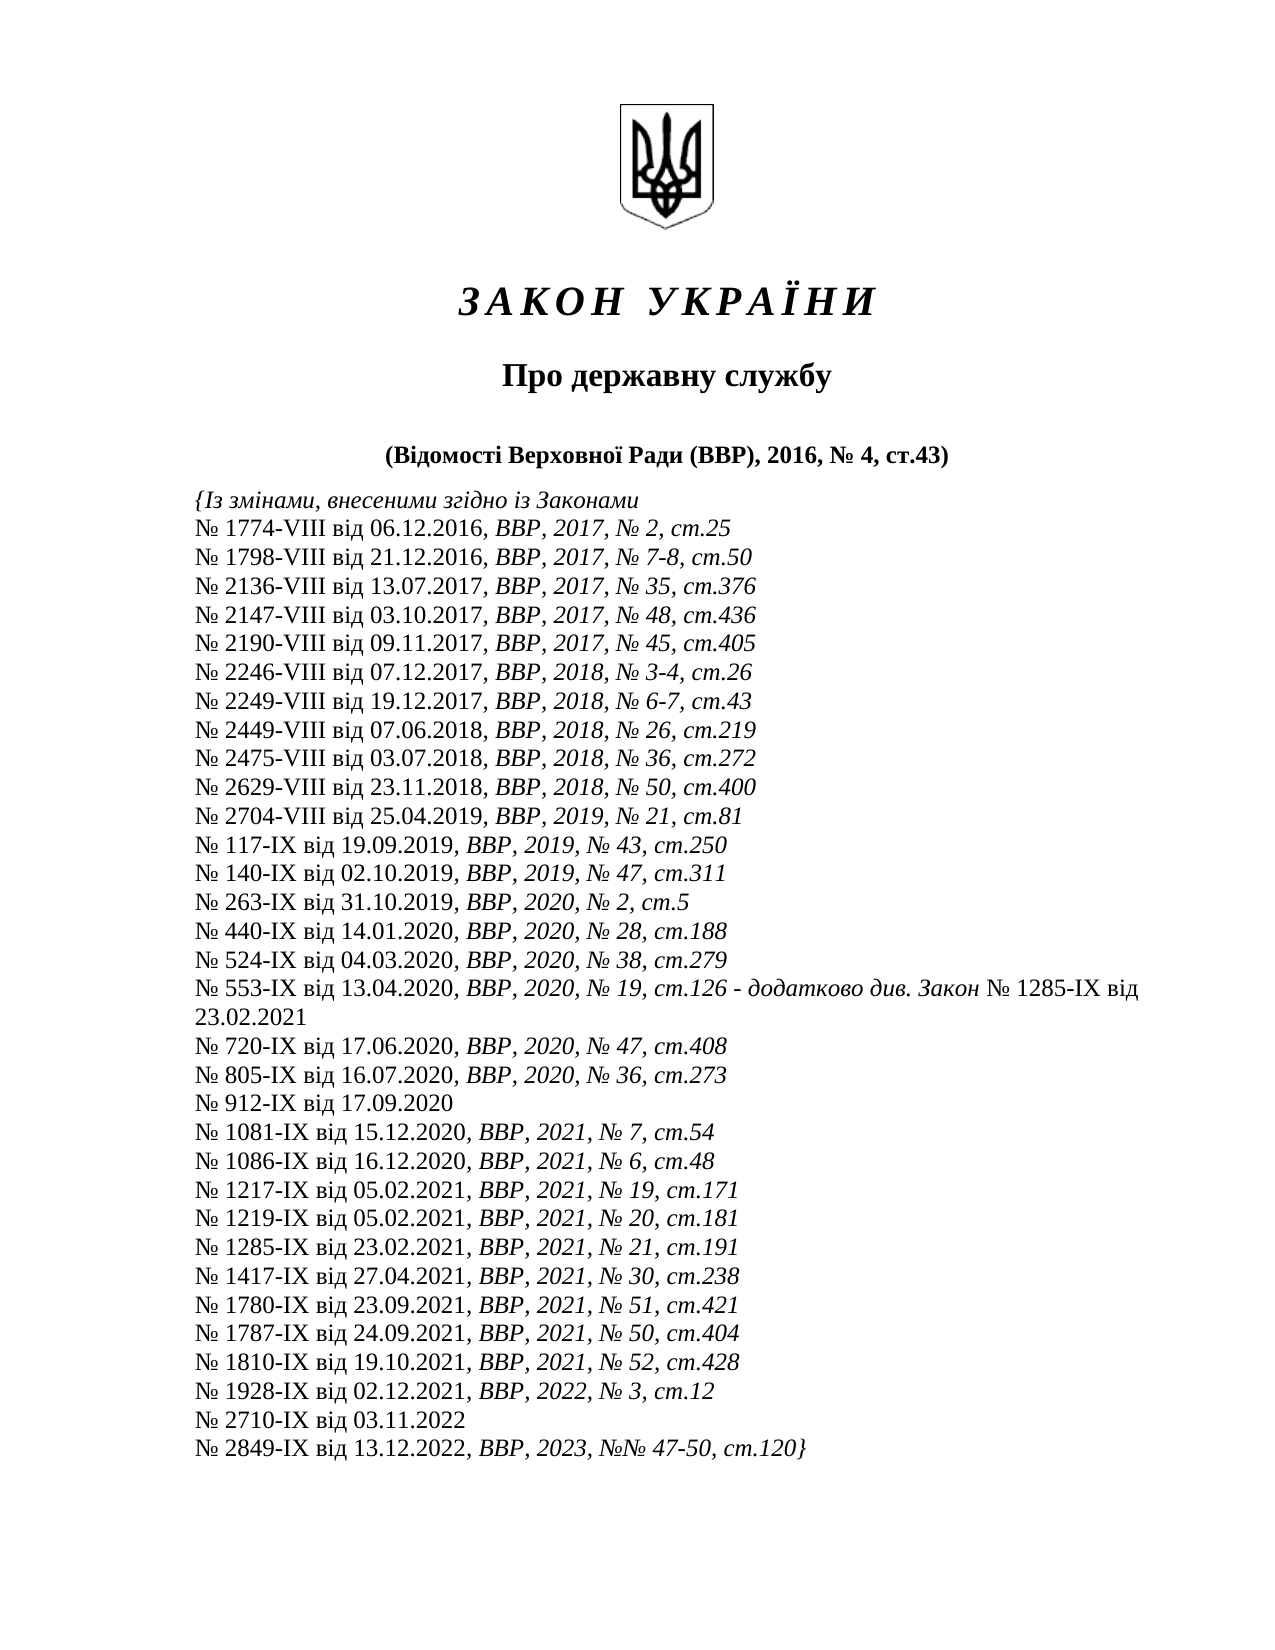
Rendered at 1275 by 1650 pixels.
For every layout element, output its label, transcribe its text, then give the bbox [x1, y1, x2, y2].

table_header [148, 89, 1186, 245]
text (Відомості Верховної Ради (ВВР), 2016, № 4, ст.43) [194, 440, 1139, 469]
picture [620, 104, 714, 230]
text {Із змінами, внесеними згідно із Законами № 1774-VIII від 06.12.2016, ВВР, 2017, № 2, ст.25 № 1798-VIII від 21.12.2016, ВВР, 2017, № 7-8, ст.50 № 2136-VIII від 13.07.2017, ВВР, 2017, № 35, ст.376 № 2147-VIII від 03.10.2017, ВВР, 2017, № 48, ст.436 № 2190-VIII від 09.11.2017, ВВР, 2017, № 45, ст.405 № 2246-VIII від 07.12.2017, ВВР, 2018, № 3-4, ст.26 № 2249-VIII від 19.12.2017, ВВР, 2018, № 6-7, ст.43 № 2449-VIII від 07.06.2018, ВВР, 2018, № 26, ст.219 № 2475-VIII від 03.07.2018, ВВР, 2018, № 36, ст.272 № 2629-VIII від 23.11.2018, ВВР, 2018, № 50, ст.400 № 2704-VIII від 25.04.2019, ВВР, 2019, № 21, ст.81 № 117-IX від 19.09.2019, ВВР, 2019, № 43, ст.250 № 140-IX від 02.10.2019, ВВР, 2019, № 47, ст.311 № 263-IX від 31.10.2019, ВВР, 2020, № 2, ст.5 № 440-IX від 14.01.2020, ВВР, 2020, № 28, ст.188 № 524-IX від 04.03.2020, ВВР, 2020, № 38, ст.279 № 553-IX від 13.04.2020, ВВР, 2020, № 19, ст.126 - додатково див. Закон № 1285-IX від 23.02.2021 № 720-IX від 17.06.2020, ВВР, 2020, № 47, ст.408 № 805-IX від 16.07.2020, ВВР, 2020, № 36, ст.273 № 912-IX від 17.09.2020 № 1081-IX від 15.12.2020, ВВР, 2021, № 7, ст.54 № 1086-IX від 16.12.2020, ВВР, 2021, № 6, ст.48 № 1217-IX від 05.02.2021, ВВР, 2021, № 19, ст.171 № 1219-IX від 05.02.2021, ВВР, 2021, № 20, ст.181 № 1285-IX від 23.02.2021, ВВР, 2021, № 21, ст.191 № 1417-IX від 27.04.2021, ВВР, 2021, № 30, ст.238 № 1780-IX від 23.09.2021, ВВР, 2021, № 51, ст.421 № 1787-IX від 24.09.2021, ВВР, 2021, № 50, ст.404 № 1810-IX від 19.10.2021, ВВР, 2021, № 52, ст.428 № 1928-IX від 02.12.2021, ВВР, 2022, № 3, ст.12 № 2710-IX від 03.11.2022 № 2849-IX від 13.12.2022, ВВР, 2023, №№ 47-50, ст.120} [194, 485, 1139, 1462]
text Про державну службу [194, 355, 1139, 393]
table_cell ЗАКОН УКРАЇНИ [148, 245, 1186, 324]
